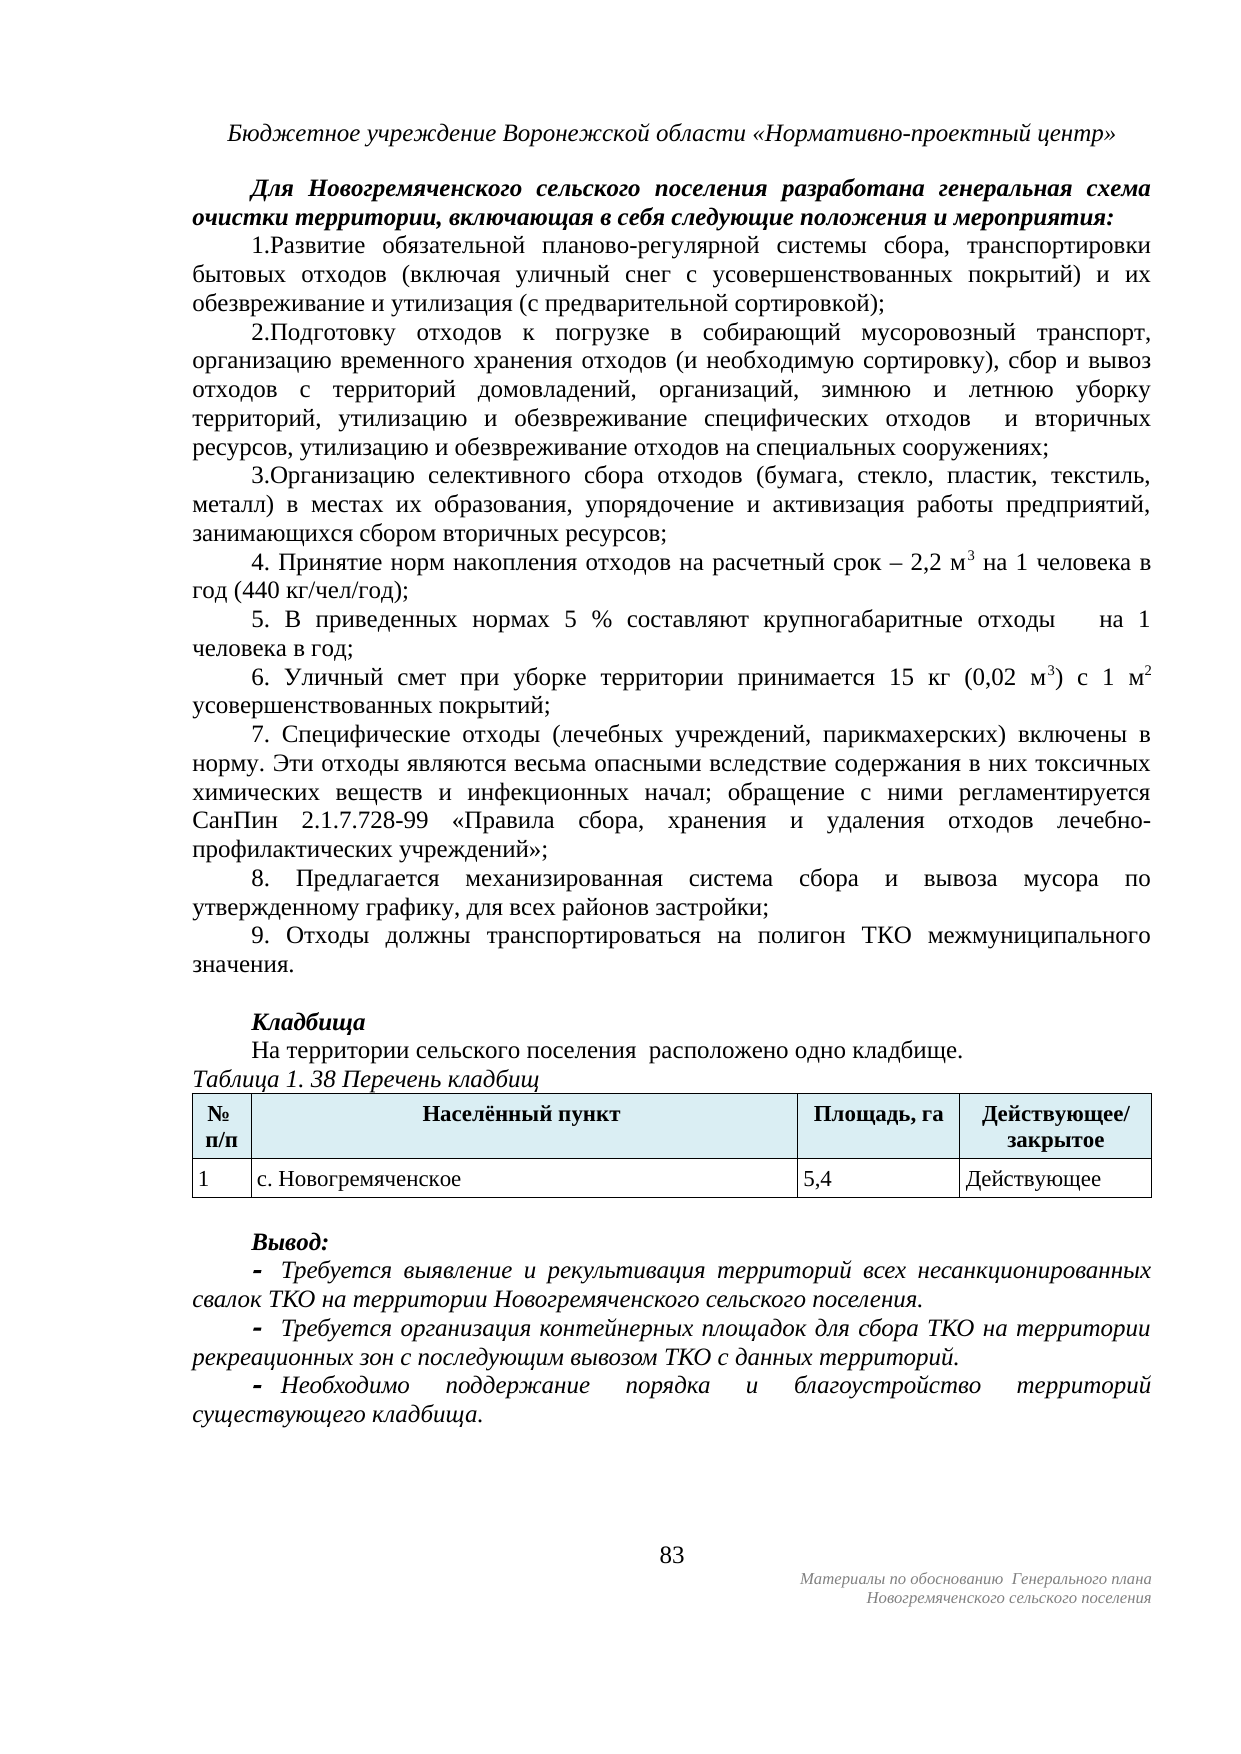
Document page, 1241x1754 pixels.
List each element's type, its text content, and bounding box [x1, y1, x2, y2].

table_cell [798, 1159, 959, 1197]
list Требуется организация контейнерных площадок для сбора ТКО на территории рекреационных зон с последующим вывозом ТКО с данных территорий. [192, 1313, 1152, 1370]
text Таблица 1. 38 Перечень кладбищ [192, 1064, 1152, 1093]
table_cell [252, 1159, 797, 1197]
list Требуется выявление и рекультивация территорий всех несанкционированных свалок ТКО на территории Новогремяченского сельского поселения. [192, 1255, 1152, 1313]
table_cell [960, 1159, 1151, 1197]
text 5. В приведенных нормах 5 % составляют крупногабаритные отходы на 1 человека в год; [192, 604, 1152, 662]
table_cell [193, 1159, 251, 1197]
text Вывод: [192, 1227, 1152, 1255]
text 4. Принятие норм накопления отходов на расчетный срок – 2,2 м3 на 1 человека в год (440 кг/чел/год); [192, 547, 1152, 604]
text Для Новогремяченского сельского поселения разработана генеральная схема очистки территории, включающая в себя следующие положения и мероприятия: [192, 173, 1152, 230]
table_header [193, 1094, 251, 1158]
text 1.Развитие обязательной планово-регулярной системы сбора, транспортировки бытовых отходов (включая уличный снег с усовершенствованных покрытий) и их обезвреживание и утилизация (с предварительной сортировкой); [192, 230, 1152, 317]
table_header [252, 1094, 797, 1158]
text 9. Отходы должны транспортироваться на полигон ТКО межмуниципального значения. [192, 920, 1152, 978]
list Необходимо поддержание порядка и благоустройство территорий существующего кладбища. [192, 1370, 1152, 1428]
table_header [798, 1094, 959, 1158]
text 2.Подготовку отходов к погрузке в собирающий мусоровозный транспорт, организацию временного хранения отходов (и необходимую сортировку), сбор и вывоз отходов с территорий домовладений, организаций, зимнюю и летнюю уборку территорий, утилизацию и обезвреживание специфических отходов и вторичных ресурсов, утилизацию и обезвреживание отходов на специальных сооружениях; [192, 317, 1152, 460]
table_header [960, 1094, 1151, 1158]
text 6. Уличный смет при уборке территории принимается 15 кг (0,02 м3) с 1 м2 усовершенствованных покрытий; [192, 662, 1152, 719]
text На территории сельского поселения расположено одно кладбище. [192, 1035, 1152, 1064]
text 7. Специфические отходы (лечебных учреждений, парикмахерских) включены в норму. Эти отходы являются весьма опасными вследствие содержания в них токсичных химических веществ и инфекционных начал; обращение с ними регламентируется СанПин 2.1.7.728-99 «Правила сбора, хранения и удаления отходов лечебно-профилактических учреждений»; [192, 719, 1152, 863]
text 3.Организацию селективного сбора отходов (бумага, стекло, пластик, текстиль, металл) в местах их образования, упорядочение и активизация работы предприятий, занимающихся сбором вторичных ресурсов; [192, 460, 1152, 547]
text 8. Предлагается механизированная система сбора и вывоза мусора по утвержденному графику, для всех районов застройки; [192, 863, 1152, 920]
text Кладбища [192, 1007, 1152, 1035]
